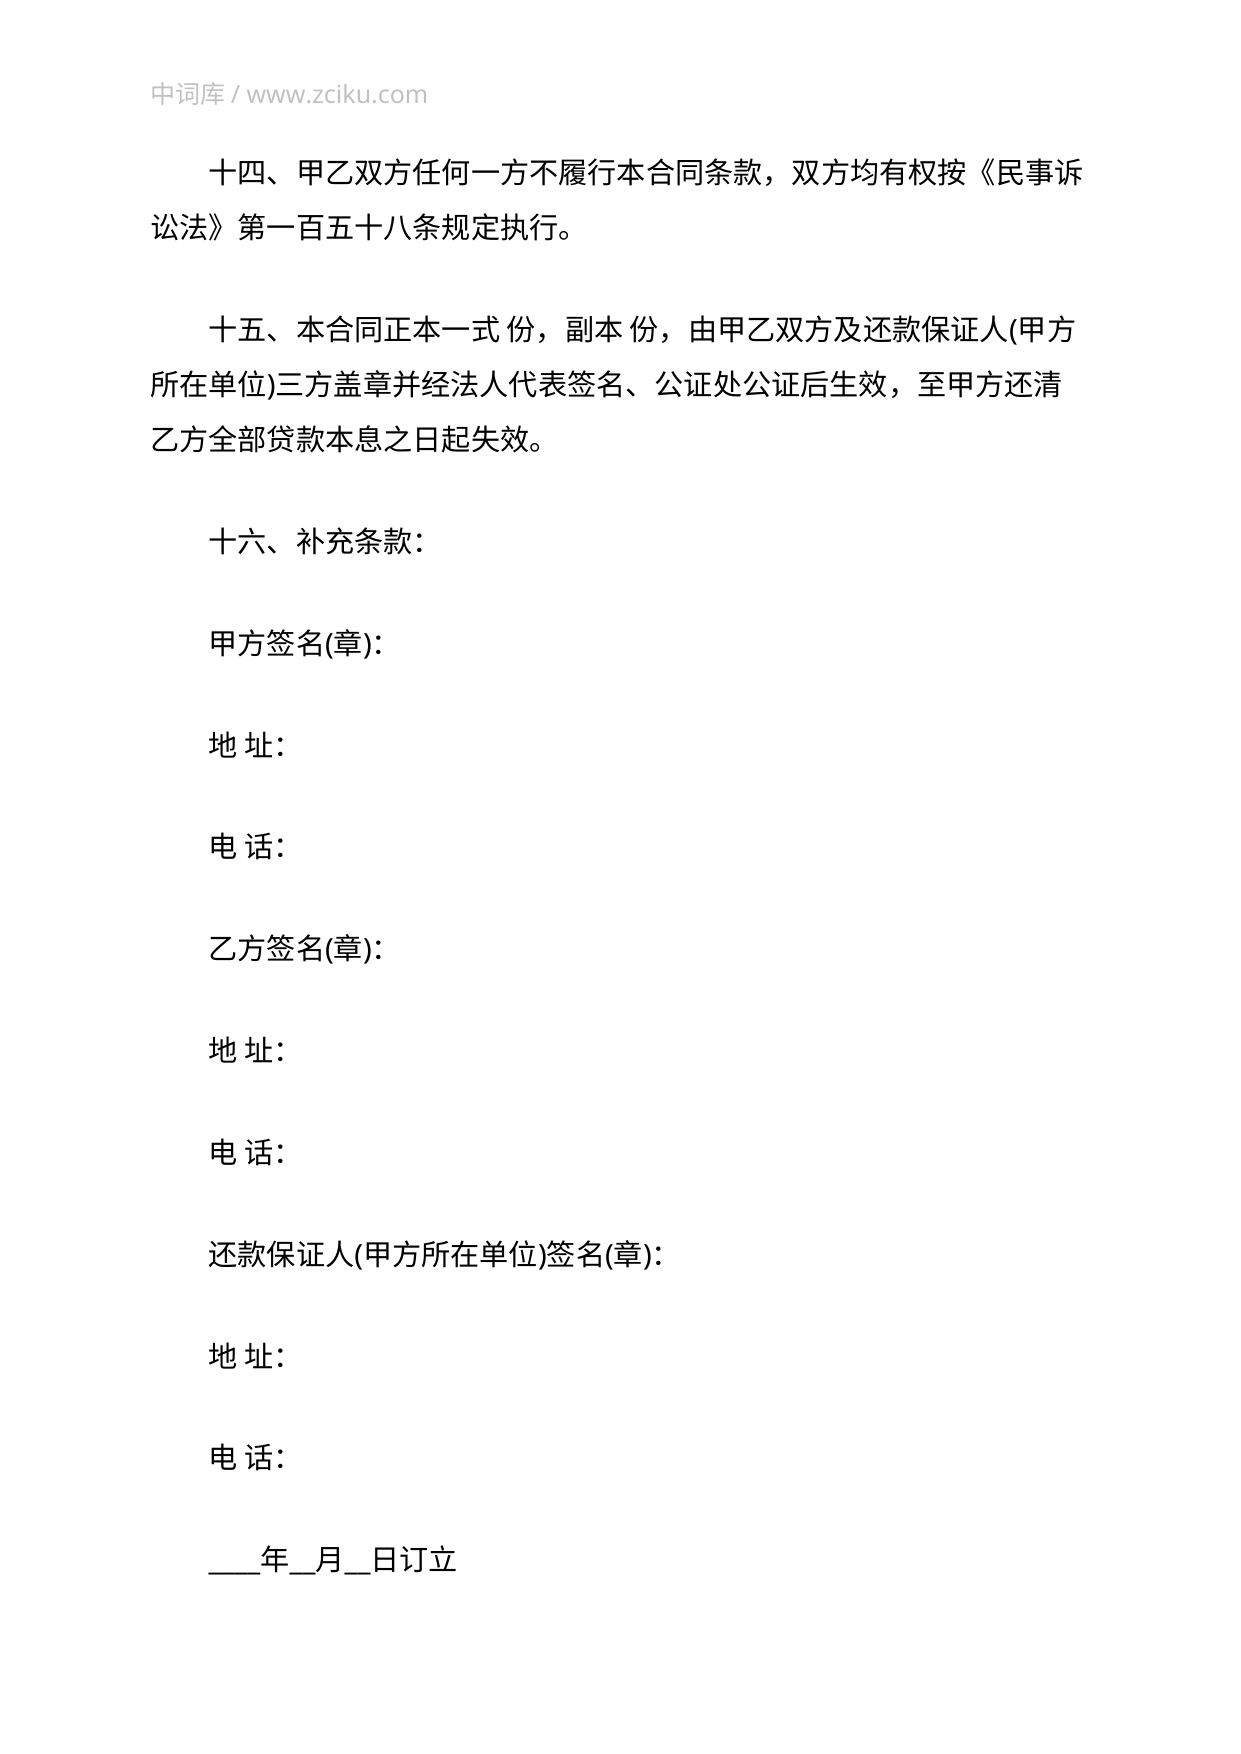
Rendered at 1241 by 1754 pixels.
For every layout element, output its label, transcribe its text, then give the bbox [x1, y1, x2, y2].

text 十五、本合同正本一式 份，副本 份，由甲乙双方及还款保证人(甲方所在单位)三方盖章并经法人代表签名、公证处公证后生效，至甲方还清乙方全部贷款本息之日起失效。 [150, 307, 1090, 459]
text 十四、甲乙双方任何一方不履行本合同条款，双方均有权按《民事诉讼法》第一百五十八条规定执行。 [150, 150, 1090, 247]
text 乙方签名(章)： [150, 926, 1090, 968]
text 电 话： [150, 824, 1090, 866]
text 还款保证人(甲方所在单位)签名(章)： [150, 1231, 1090, 1274]
text 甲方签名(章)： [150, 620, 1090, 663]
text 电 话： [150, 1129, 1090, 1172]
text 电 话： [150, 1435, 1090, 1477]
text 地 址： [150, 722, 1090, 764]
text ____年__月__日订立 [150, 1537, 1090, 1579]
text 十六、补充条款： [150, 518, 1090, 561]
text 地 址： [150, 1333, 1090, 1376]
text 地 址： [150, 1028, 1090, 1070]
